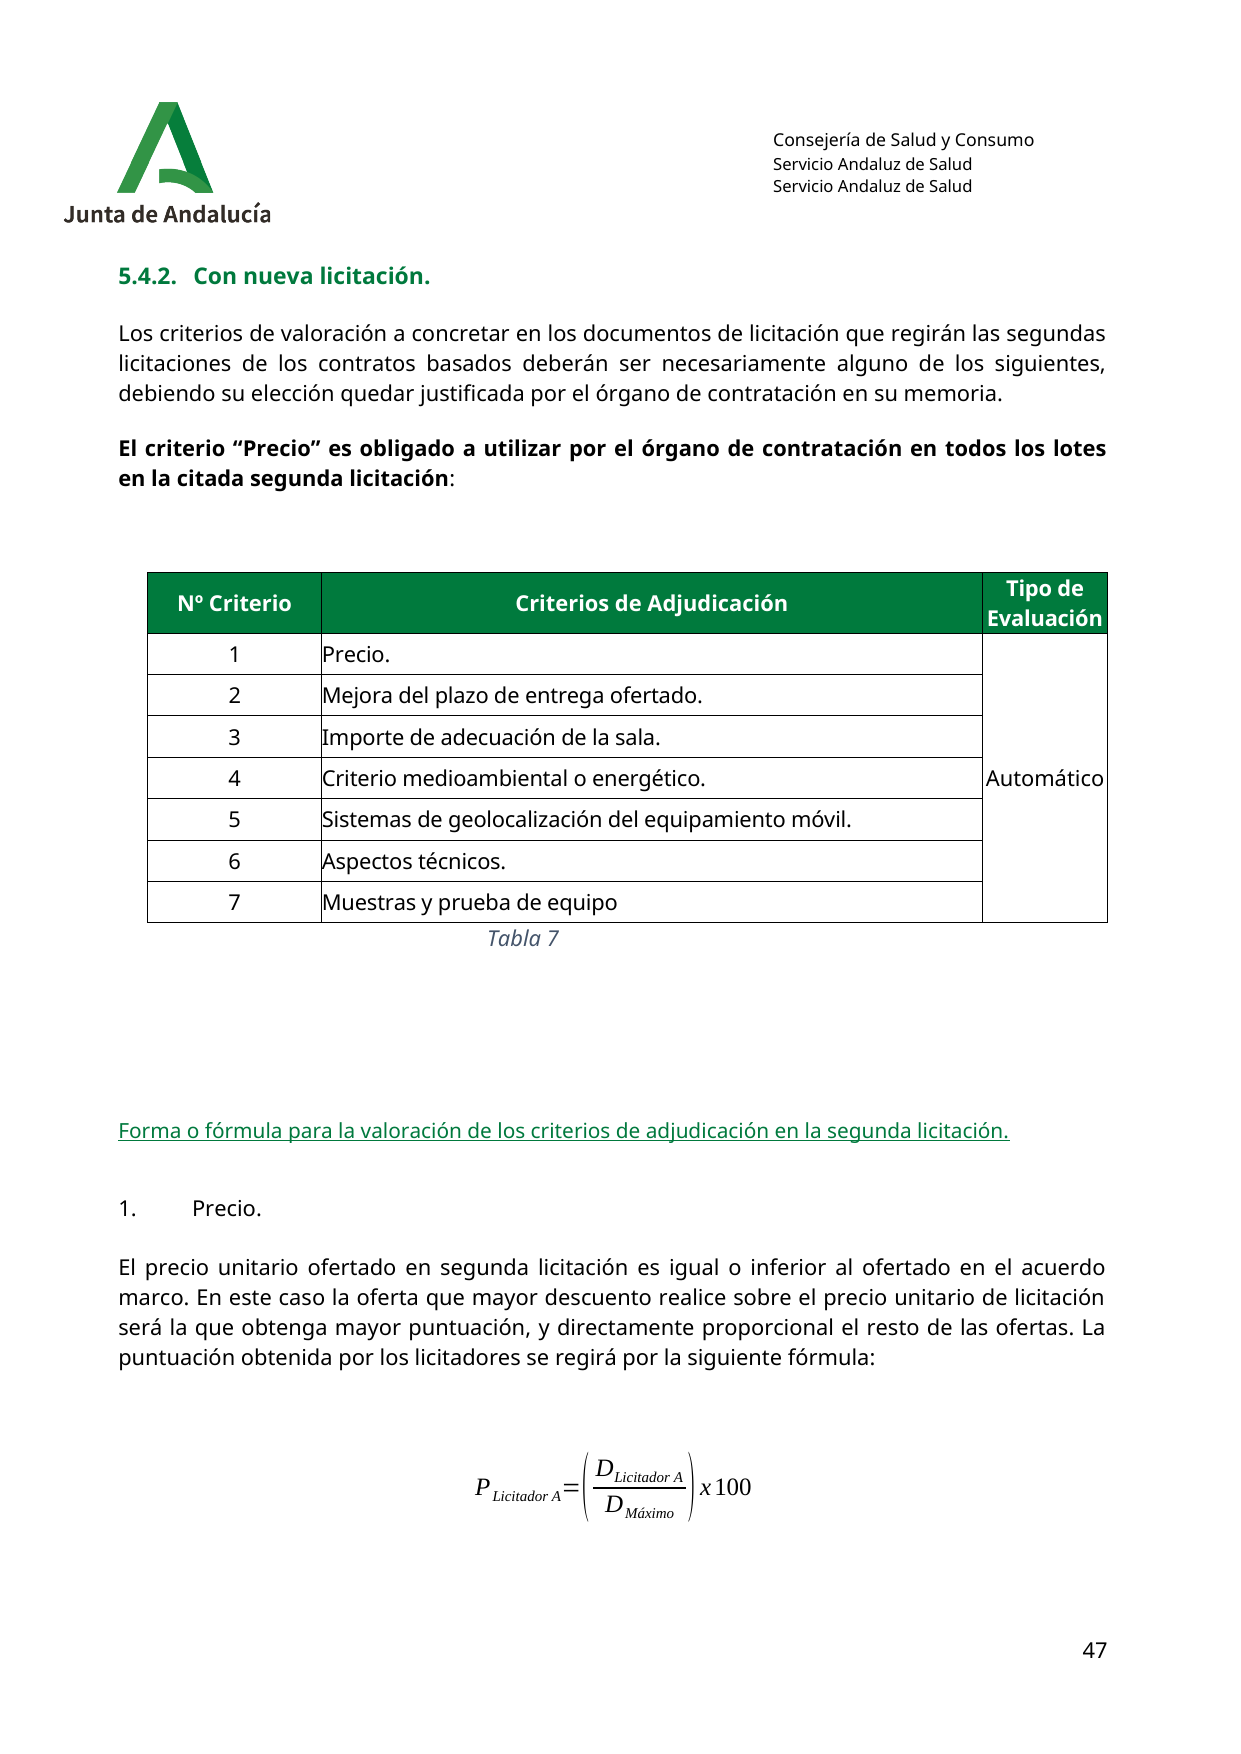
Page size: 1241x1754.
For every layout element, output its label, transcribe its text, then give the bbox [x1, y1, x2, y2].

text El criterio “Precio” es obligado a utilizar por el órgano de contratación en todos los lotes en la citada segunda licitación: [118, 433, 1107, 492]
table_cell Importe de adecuación de la sala. [322, 716, 982, 757]
table_header Tipo de Evaluación [983, 573, 1107, 633]
table_cell 2 [148, 675, 321, 715]
table_cell Mejora del plazo de entrega ofertado. [322, 675, 982, 715]
table_cell 7 [148, 882, 321, 922]
table_cell Criterio medioambiental o energético. [322, 758, 982, 798]
table_cell Automático [983, 634, 1107, 922]
text El precio unitario ofertado en segunda licitación es igual o inferior al ofertado en el acuerdo marco. En este caso la oferta que mayor descuento realice sobre el precio unitario de licitación será la que obtenga mayor puntuación, y directamente proporcional el resto de las ofertas. La puntuación obtenida por los licitadores se regirá por la siguiente fórmula: [118, 1252, 1107, 1372]
table_cell 3 [148, 716, 321, 757]
table_cell 6 [148, 841, 321, 881]
picture [63, 102, 270, 223]
table_cell Precio. [322, 634, 982, 674]
table_cell 4 [148, 758, 321, 798]
text Los criterios de valoración a concretar en los documentos de licitación que regirán las segundas licitaciones de los contratos basados deberán ser necesariamente alguno de los siguientes, debiendo su elección quedar justificada por el órgano de contratación en su memoria. [118, 318, 1107, 408]
table_cell 1 [148, 634, 321, 674]
table_cell Aspectos técnicos. [322, 841, 982, 881]
table_header Criterios de Adjudicación [322, 573, 982, 633]
text Tabla 7 [487, 923, 1107, 953]
subtitle Con nueva licitación. [118, 259, 1107, 291]
table_cell Muestras y prueba de equipo [322, 882, 982, 922]
list Precio. [118, 1193, 1107, 1223]
table_header Nº Criterio [148, 573, 321, 633]
table_cell 5 [148, 799, 321, 839]
text Forma o fórmula para la valoración de los criterios de adjudicación en la segunda licitación. [118, 1116, 1107, 1144]
table_cell Sistemas de geolocalización del equipamiento móvil. [322, 799, 982, 839]
